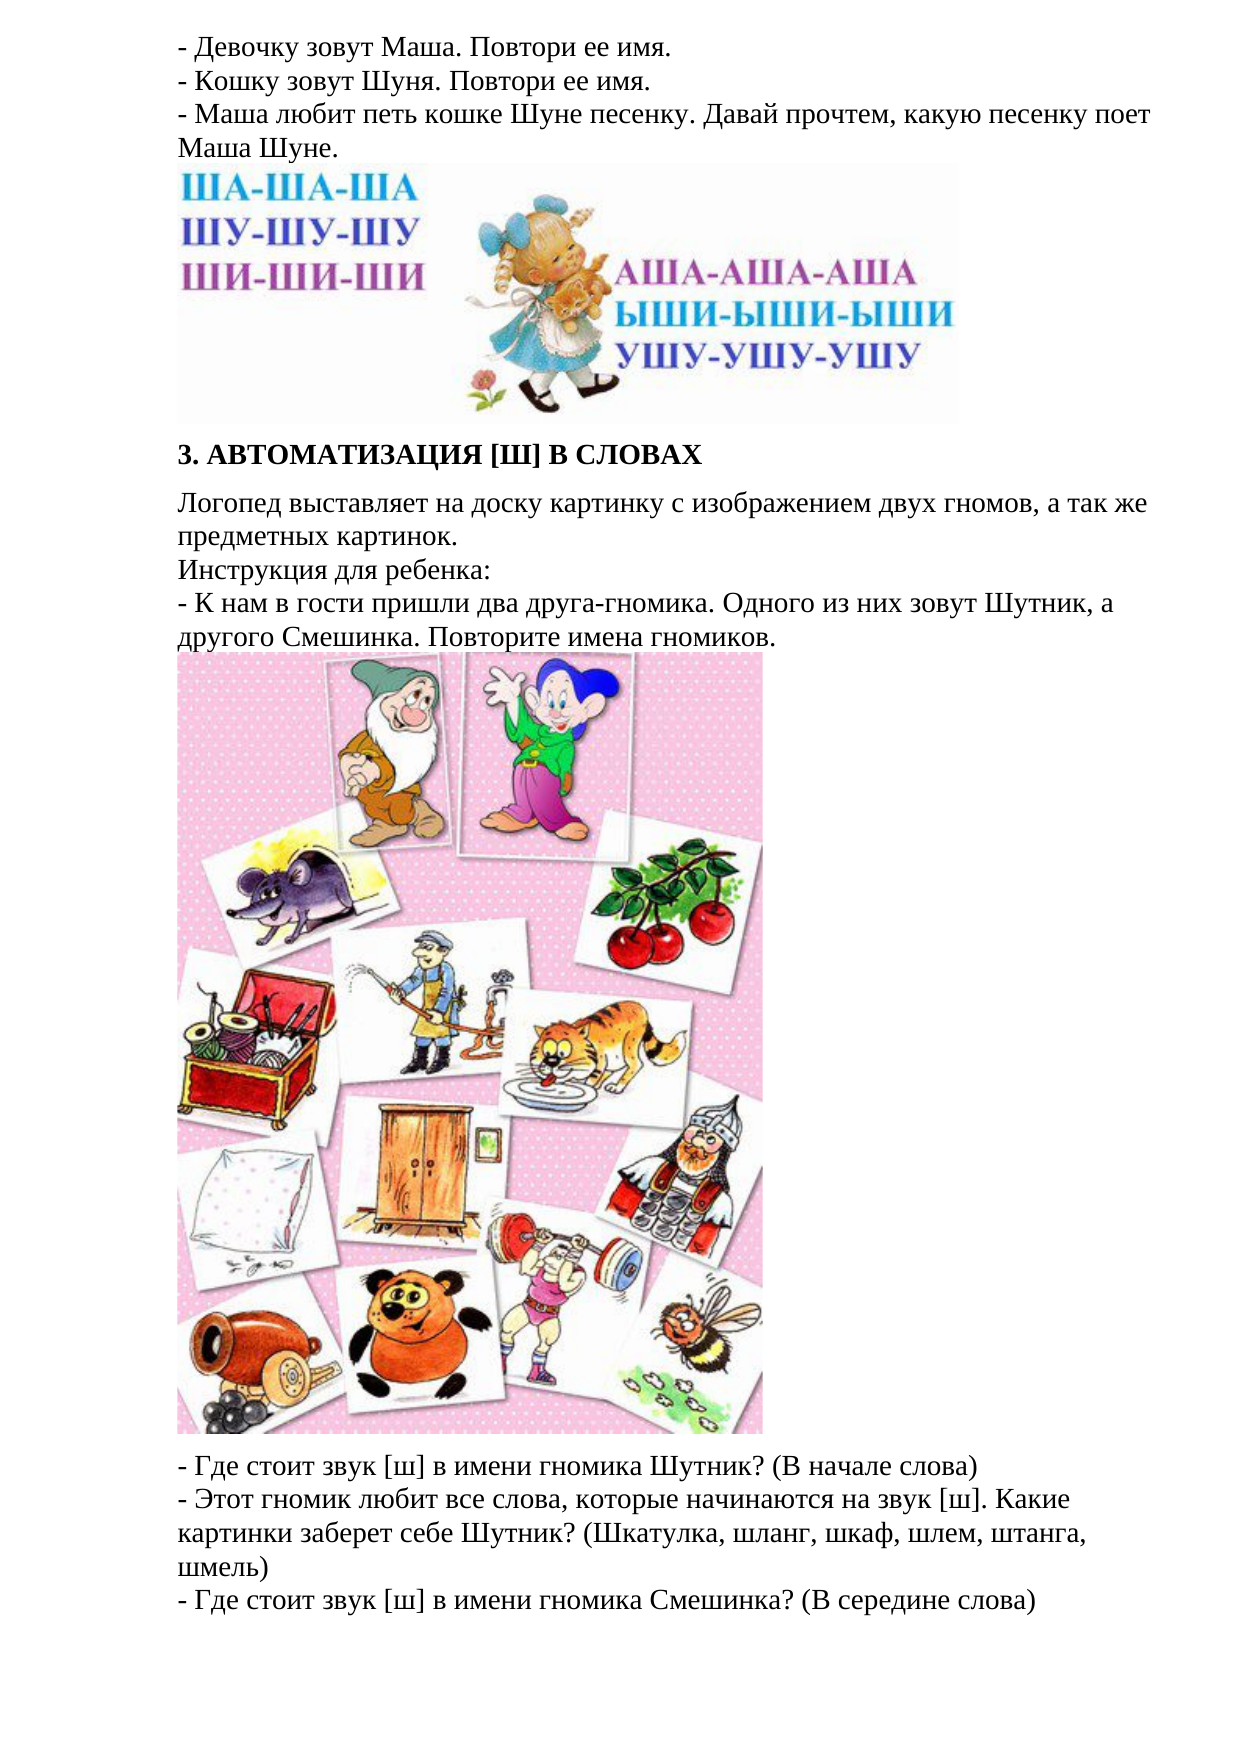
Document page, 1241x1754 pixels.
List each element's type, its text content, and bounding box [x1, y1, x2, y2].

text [177, 29, 1152, 164]
text Логопед выставляет на доску картинку с изображением двух гномов, а так же предметных картинок. Инструкция для ребенка: - К нам в гости пришли два друга-гномика. Одного из них зовут Шутник, а другого Смешинка. Повторите имена гномиков. [177, 485, 1152, 653]
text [177, 1448, 1152, 1616]
text 3. Автоматизация [ш] в словах [177, 437, 1152, 471]
picture [177, 652, 763, 1434]
picture [177, 163, 959, 424]
